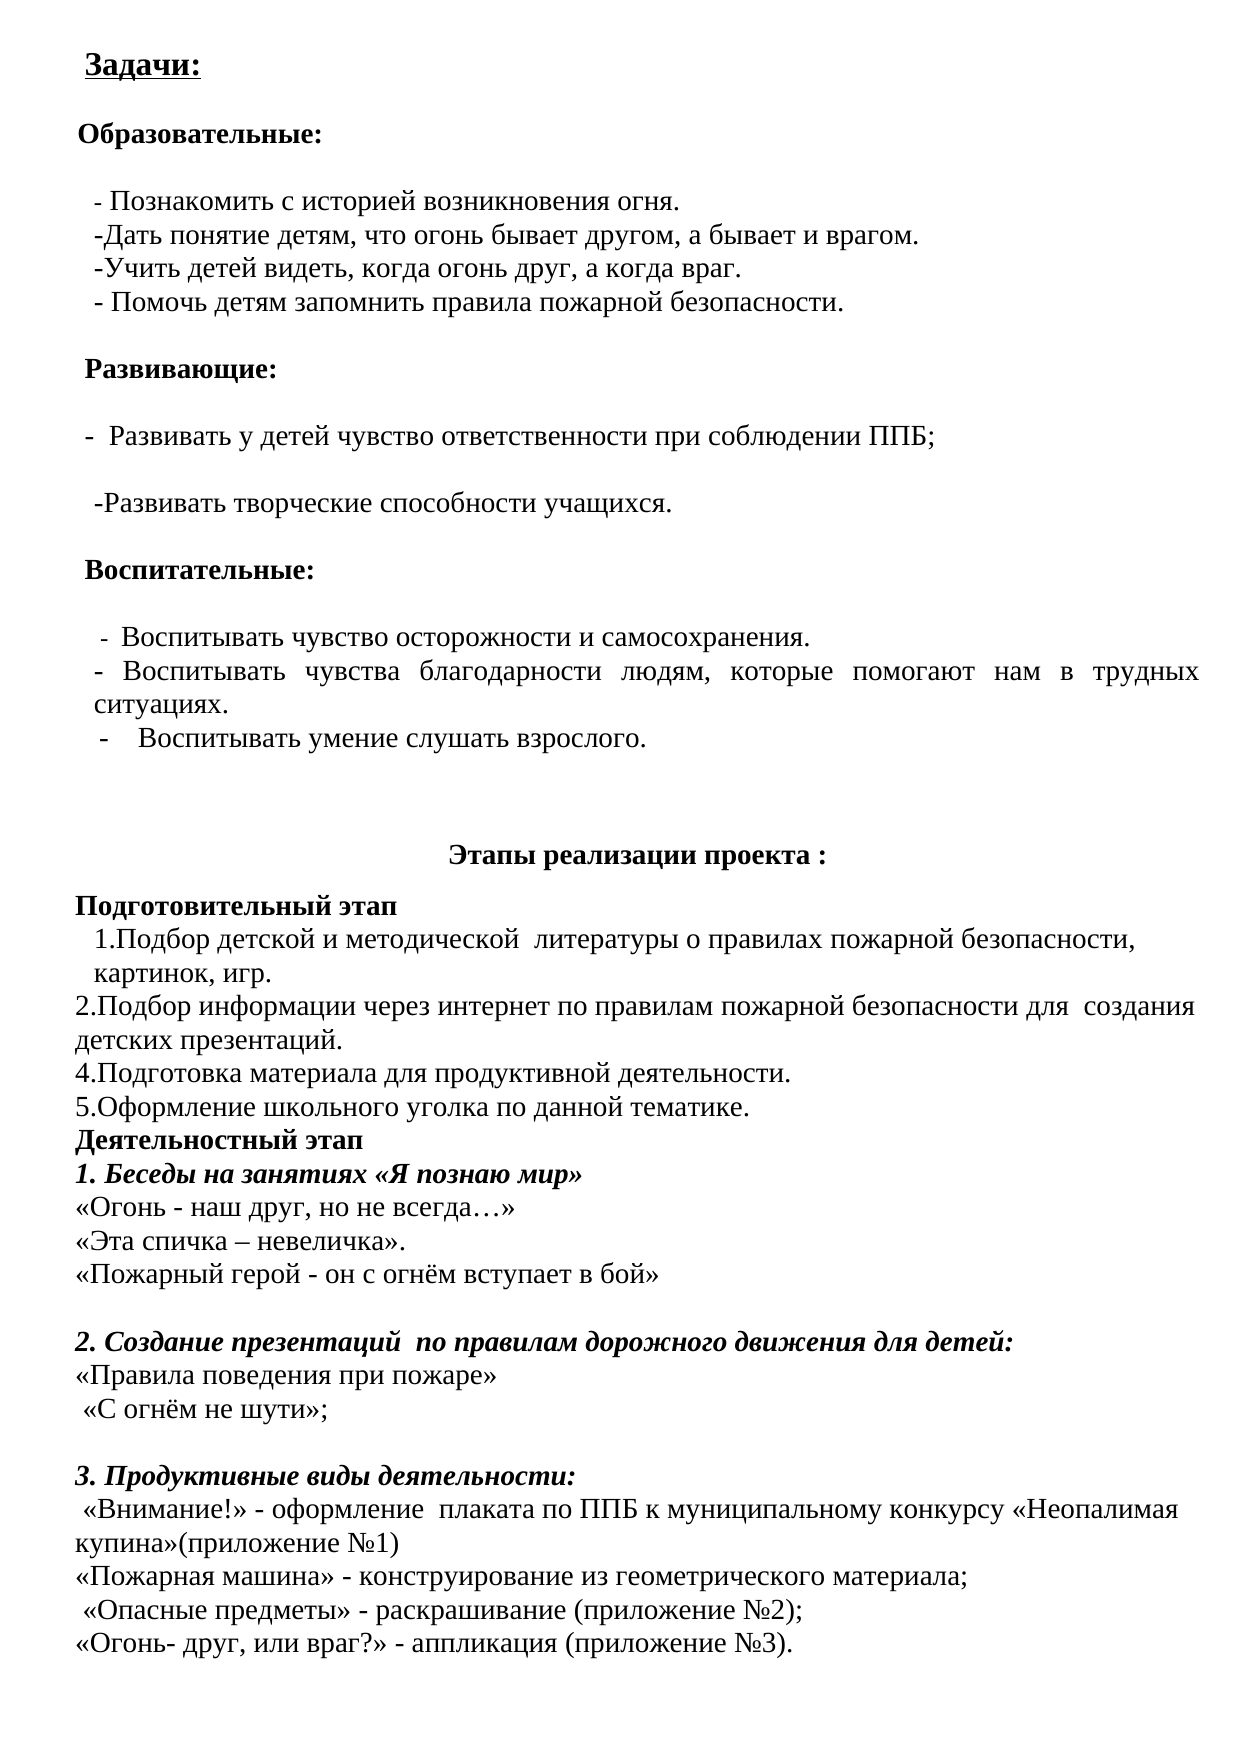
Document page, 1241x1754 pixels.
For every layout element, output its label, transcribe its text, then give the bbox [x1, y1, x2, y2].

text 3. Продуктивные виды деятельности: [75, 1458, 1200, 1491]
text «Опасные предметы» - раскрашивание (приложение №2); [75, 1592, 1200, 1626]
text «С огнём не шути»; [75, 1391, 1200, 1424]
text 1.Подбор детской и методической литературы о правилах пожарной безопасности, картинок, игр. [94, 921, 1200, 988]
text «Пожарная машина» - конструирование из геометрического материала; [75, 1558, 1200, 1592]
text - Воспитывать чувство осторожности и самосохранения. [94, 619, 1200, 653]
text Образовательные: [19, 116, 1200, 150]
text «Эта спичка – невеличка». [75, 1223, 1200, 1257]
text - Воспитывать умение слушать взрослого. [19, 720, 1200, 753]
text «Огонь - наш друг, но не всегда…» [75, 1189, 1200, 1223]
text -Развивать творческие способности учащихся. [94, 485, 1200, 519]
text - Помочь детям запомнить правила пожарной безопасности. [94, 284, 1200, 317]
text «Внимание!» - оформление плаката по ППБ к муниципальному конкурсу «Неопалимая купина»(приложение №1) [75, 1491, 1200, 1558]
text - Воспитывать чувства благодарности людям, которые помогают нам в трудных ситуациях. [94, 653, 1200, 720]
text «Пожарный герой - он с огнём вступает в бой» [75, 1257, 1200, 1290]
text 2.Подбор информации через интернет по правилам пожарной безопасности для создания детских презентаций. [75, 988, 1200, 1055]
text - Познакомить с историей возникновения огня. [94, 183, 1200, 217]
text Этапы реализации проекта : [75, 837, 1200, 871]
text «Правила поведения при пожаре» [75, 1357, 1200, 1391]
text 2. Создание презентаций по правилам дорожного движения для детей: [75, 1324, 1200, 1357]
text -Дать понятие детям, что огонь бывает другом, а бывает и врагом. [94, 217, 1200, 250]
text 5.Оформление школьного уголка по данной тематике. [75, 1089, 1200, 1122]
text 1. Беседы на занятиях «Я познаю мир» [75, 1156, 1200, 1189]
text Подготовительный этап [75, 888, 1200, 921]
text -Учить детей видеть, когда огонь друг, а когда враг. [94, 250, 1200, 284]
text - Развивать у детей чувство ответственности при соблюдении ППБ; [19, 418, 1200, 452]
text Развивающие: [19, 351, 1200, 384]
text «Огонь- друг, или враг?» - аппликация (приложение №3). [75, 1626, 1200, 1659]
text Деятельностный этап [75, 1122, 1200, 1156]
text Воспитательные: [19, 552, 1200, 586]
text Задачи: [19, 44, 1200, 83]
text 4.Подготовка материала для продуктивной деятельности. [75, 1055, 1200, 1089]
